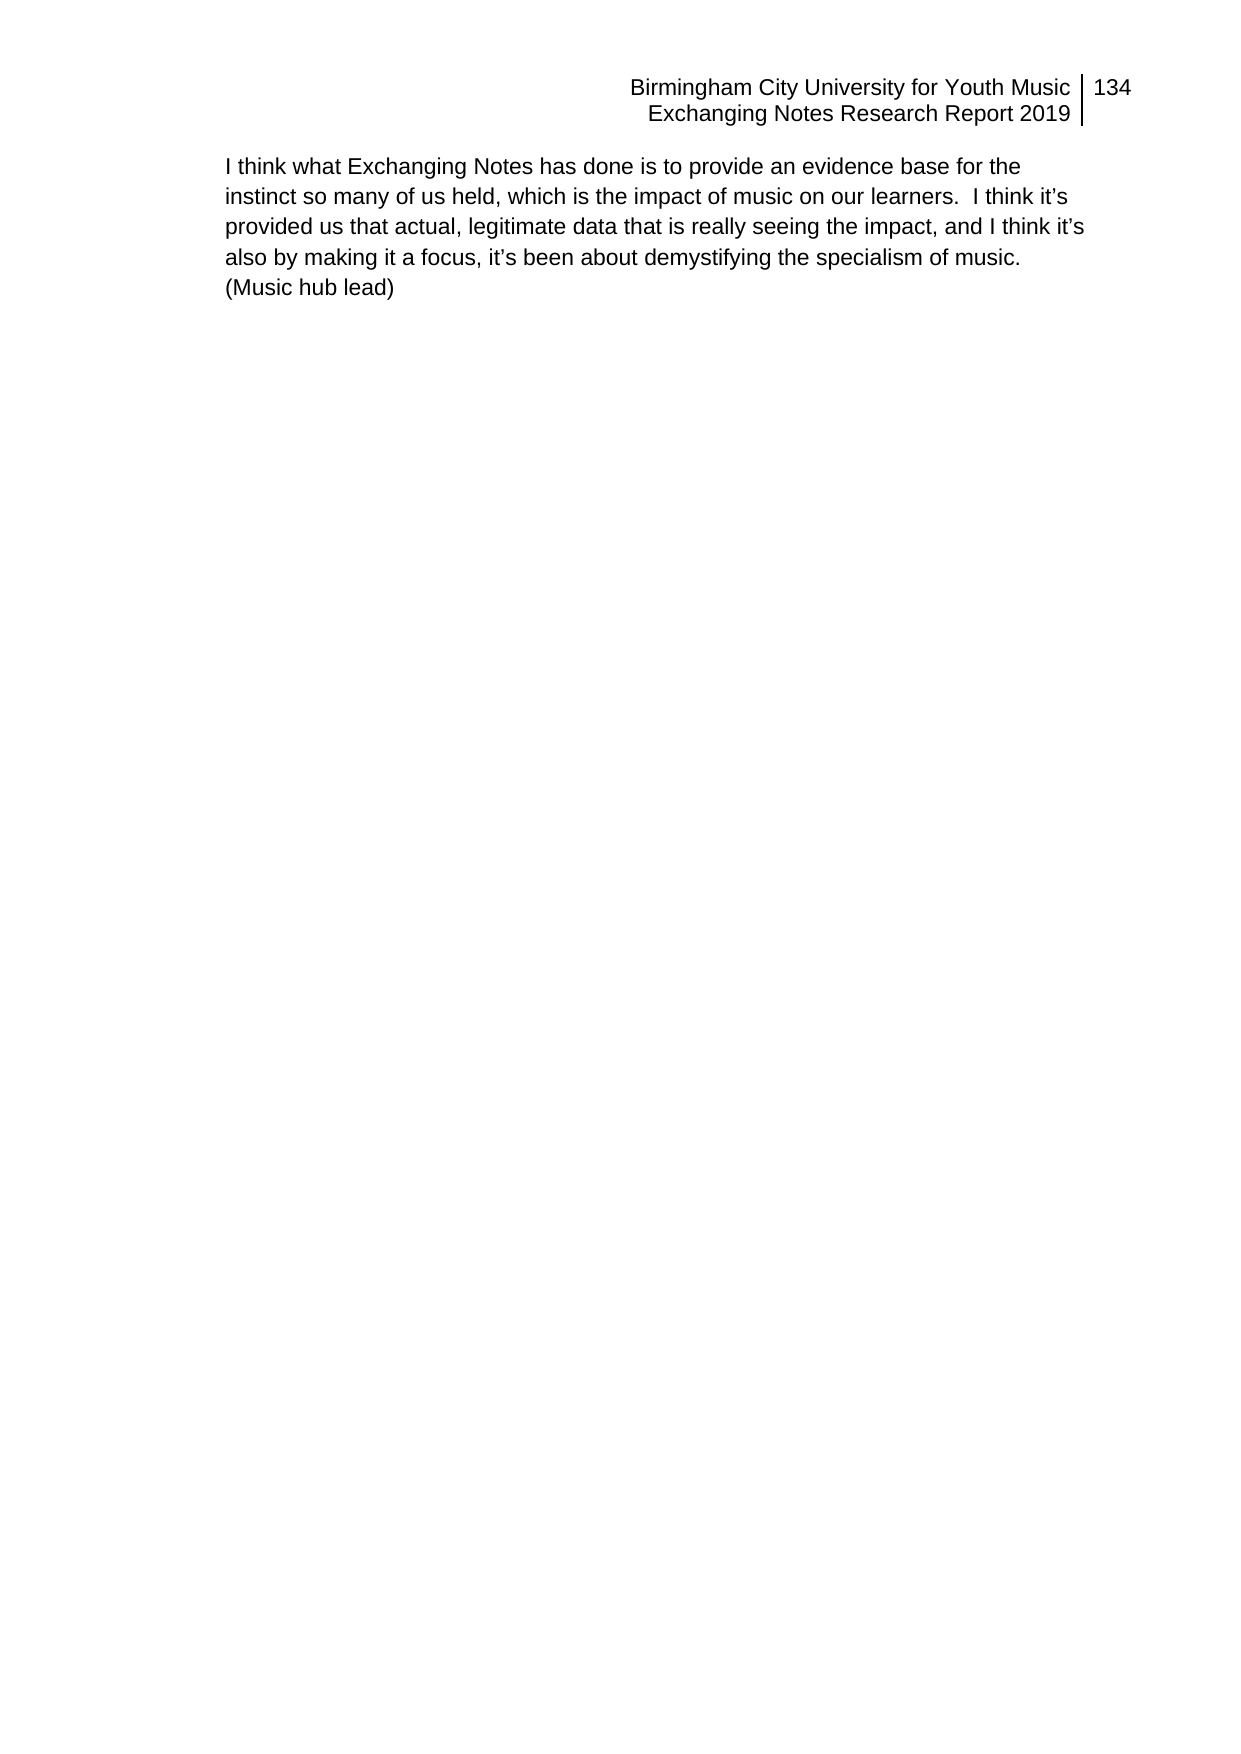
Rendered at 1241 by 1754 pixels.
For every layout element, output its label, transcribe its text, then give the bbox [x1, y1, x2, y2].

text I think what Exchanging Notes has done is to provide an evidence base for the instinct so many of us held, which is the impact of music on our learners. I think it’s provided us that actual, legitimate data that is really seeing the impact, and I think it’s also by making it a focus, it’s been about demystifying the specialism of music. (Music hub lead) [225, 153, 1090, 300]
